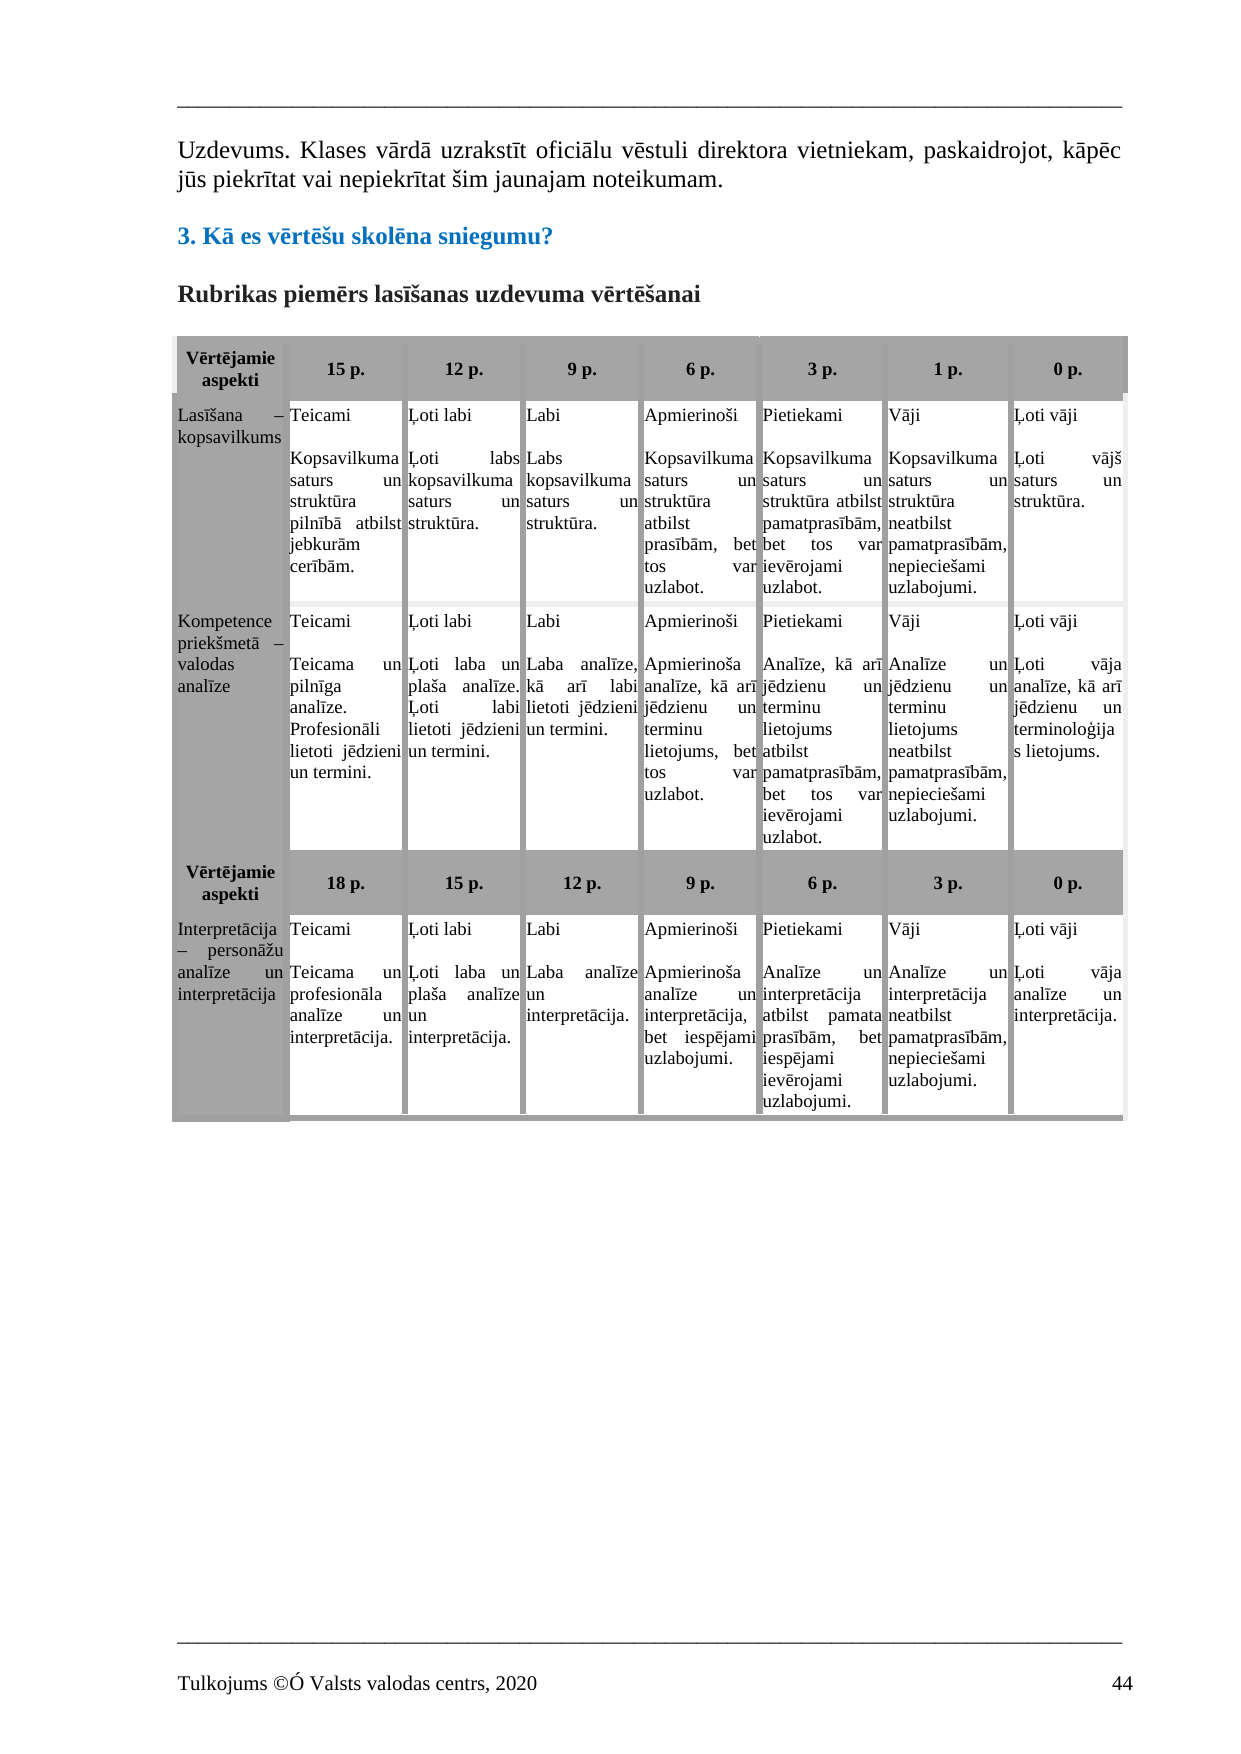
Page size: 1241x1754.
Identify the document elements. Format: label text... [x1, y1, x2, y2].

table_cell Labi Labs kopsavilkuma saturs un struktūra. [526, 401, 638, 601]
table_cell Interpretācija – personāžu analīze un interpretācija [177, 909, 283, 1115]
table_cell Vāji Analīze un jēdzienu un terminu lietojums neatbilst pamatprasībām, nepieciešami uzlabojumi. [888, 607, 1008, 850]
table_cell Vērtējamie aspekti [177, 852, 283, 907]
table_cell 3 p. [888, 858, 1008, 907]
table_header Vērtējamie aspekti [177, 344, 283, 393]
table_cell 12 p. [526, 858, 638, 907]
table_header 1 p. [888, 344, 1008, 393]
table_cell 15 p. [408, 858, 520, 907]
table_header 12 p. [408, 344, 520, 393]
table_cell Labi Laba analīze, kā arī labi lietoti jēdzieni un termini. [526, 607, 638, 850]
table_cell Teicami Kopsavilkuma saturs un struktūra pilnībā atbilst jebkurām cerībām. [290, 401, 402, 601]
table_cell Vāji Kopsavilkuma saturs un struktūra neatbilst pamatprasībām, nepieciešami uzlabojumi. [888, 401, 1008, 601]
table_cell Labi Laba analīze un interpretācija. [523, 915, 641, 1115]
table_cell Lasīšana – kopsavilkums [177, 395, 283, 601]
table_header 15 p. [290, 344, 402, 393]
table_cell 18 p. [290, 858, 402, 907]
table_cell 6 p. [763, 858, 882, 907]
table_cell Pietiekami Kopsavilkuma saturs un struktūra atbilst pamatprasībām, bet tos var ievērojami uzlabot. [763, 401, 882, 601]
table_header 9 p. [526, 344, 638, 393]
table_cell Ļoti vāji Ļoti vāja analīze un interpretācija. [1011, 915, 1123, 1115]
table_cell Kompetence priekšmetā – valodas analīze [177, 603, 283, 850]
table_cell Vāji Analīze un interpretācija neatbilst pamatprasībām, nepieciešami uzlabojumi. [885, 915, 1011, 1115]
table_cell Ļoti vāji Ļoti vāja analīze, kā arī jēdzienu un terminoloģijas lietojums. [1014, 607, 1123, 850]
table_cell Pietiekami Analīze un interpretācija atbilst pamata prasībām, bet iespējami ievērojami uzlabojumi. [760, 915, 885, 1115]
table_cell Ļoti labi Ļoti laba un plaša analīze. Ļoti labi lietoti jēdzieni un termini. [408, 607, 520, 850]
table_header 0 p. [1014, 344, 1123, 393]
table_cell Teicami Teicama un profesionāla analīze un interpretācija. [290, 915, 405, 1115]
table_cell Pietiekami Analīze, kā arī jēdzienu un terminu lietojums atbilst pamatprasībām, bet tos var ievērojami uzlabot. [763, 607, 882, 850]
table_cell Apmierinoši Kopsavilkuma saturs un struktūra atbilst prasībām, bet tos var uzlabot. [644, 401, 756, 601]
table_header 3 p. [763, 344, 882, 393]
text Uzdevums. Klases vārdā uzrakstīt oficiālu vēstuli direktora vietniekam, paskaidrojot, kāpēc jūs piekrītat vai nepiekrītat šim jaunajam noteikumam. [177, 135, 1122, 193]
table_cell Apmierinoši Apmierinoša analīze un interpretācija, bet iespējami uzlabojumi. [641, 915, 759, 1115]
text Rubrikas piemērs lasīšanas uzdevuma vērtēšanai [177, 279, 1122, 308]
table_cell Ļoti labi Ļoti laba un plaša analīze un interpretācija. [405, 915, 523, 1115]
table_cell Teicami Teicama un pilnīga analīze. Profesionāli lietoti jēdzieni un termini. [290, 607, 402, 850]
table_cell Ļoti vāji Ļoti vājš saturs un struktūra. [1014, 401, 1123, 601]
table_cell 9 p. [644, 858, 756, 907]
text 3. Kā es vērtēšu skolēna sniegumu? [177, 221, 1122, 250]
table_cell Ļoti labi Ļoti labs kopsavilkuma saturs un struktūra. [408, 401, 520, 601]
table_header 6 p. [644, 344, 756, 393]
table_cell Apmierinoši Apmierinoša analīze, kā arī jēdzienu un terminu lietojums, bet tos var uzlabot. [644, 607, 756, 850]
table_cell 0 p. [1014, 858, 1123, 907]
